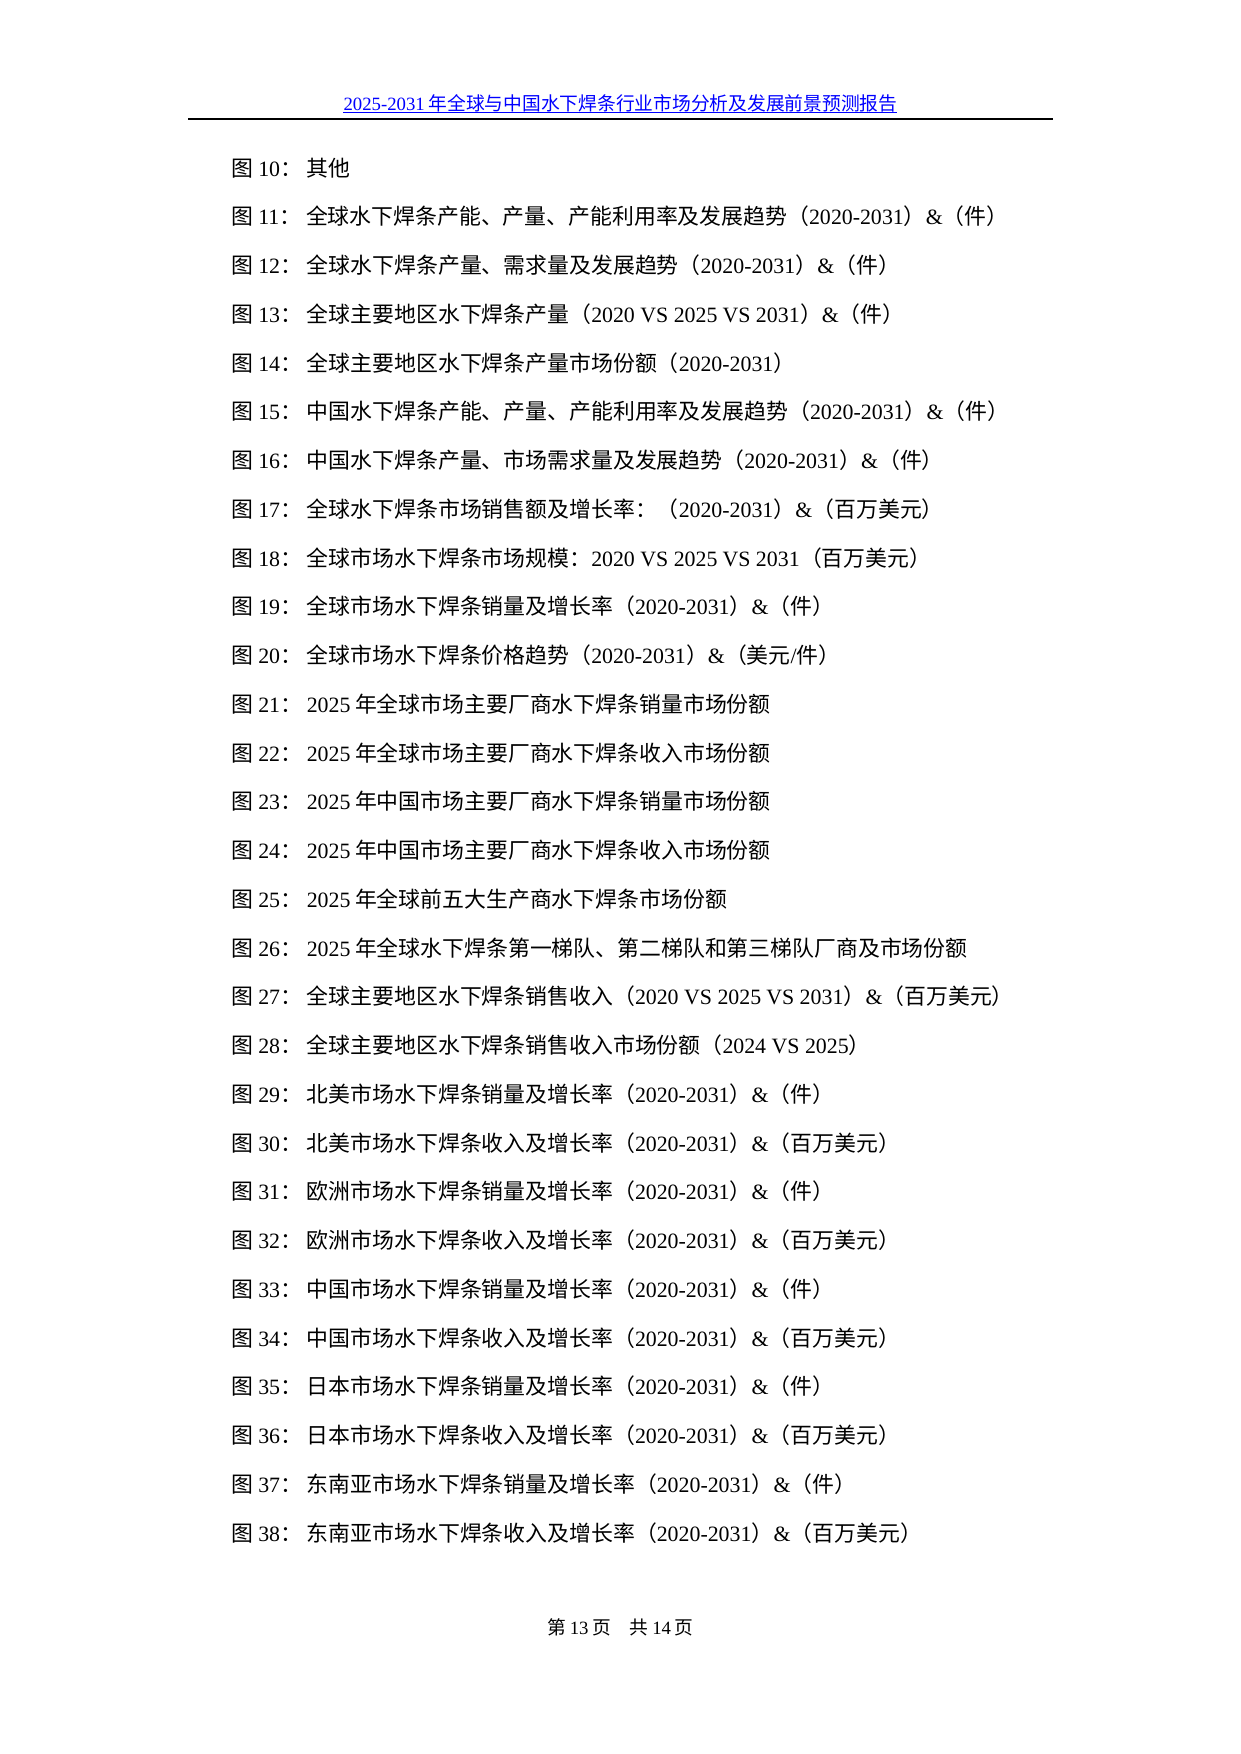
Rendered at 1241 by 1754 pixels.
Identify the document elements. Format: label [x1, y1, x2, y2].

text [187, 150, 1053, 1548]
